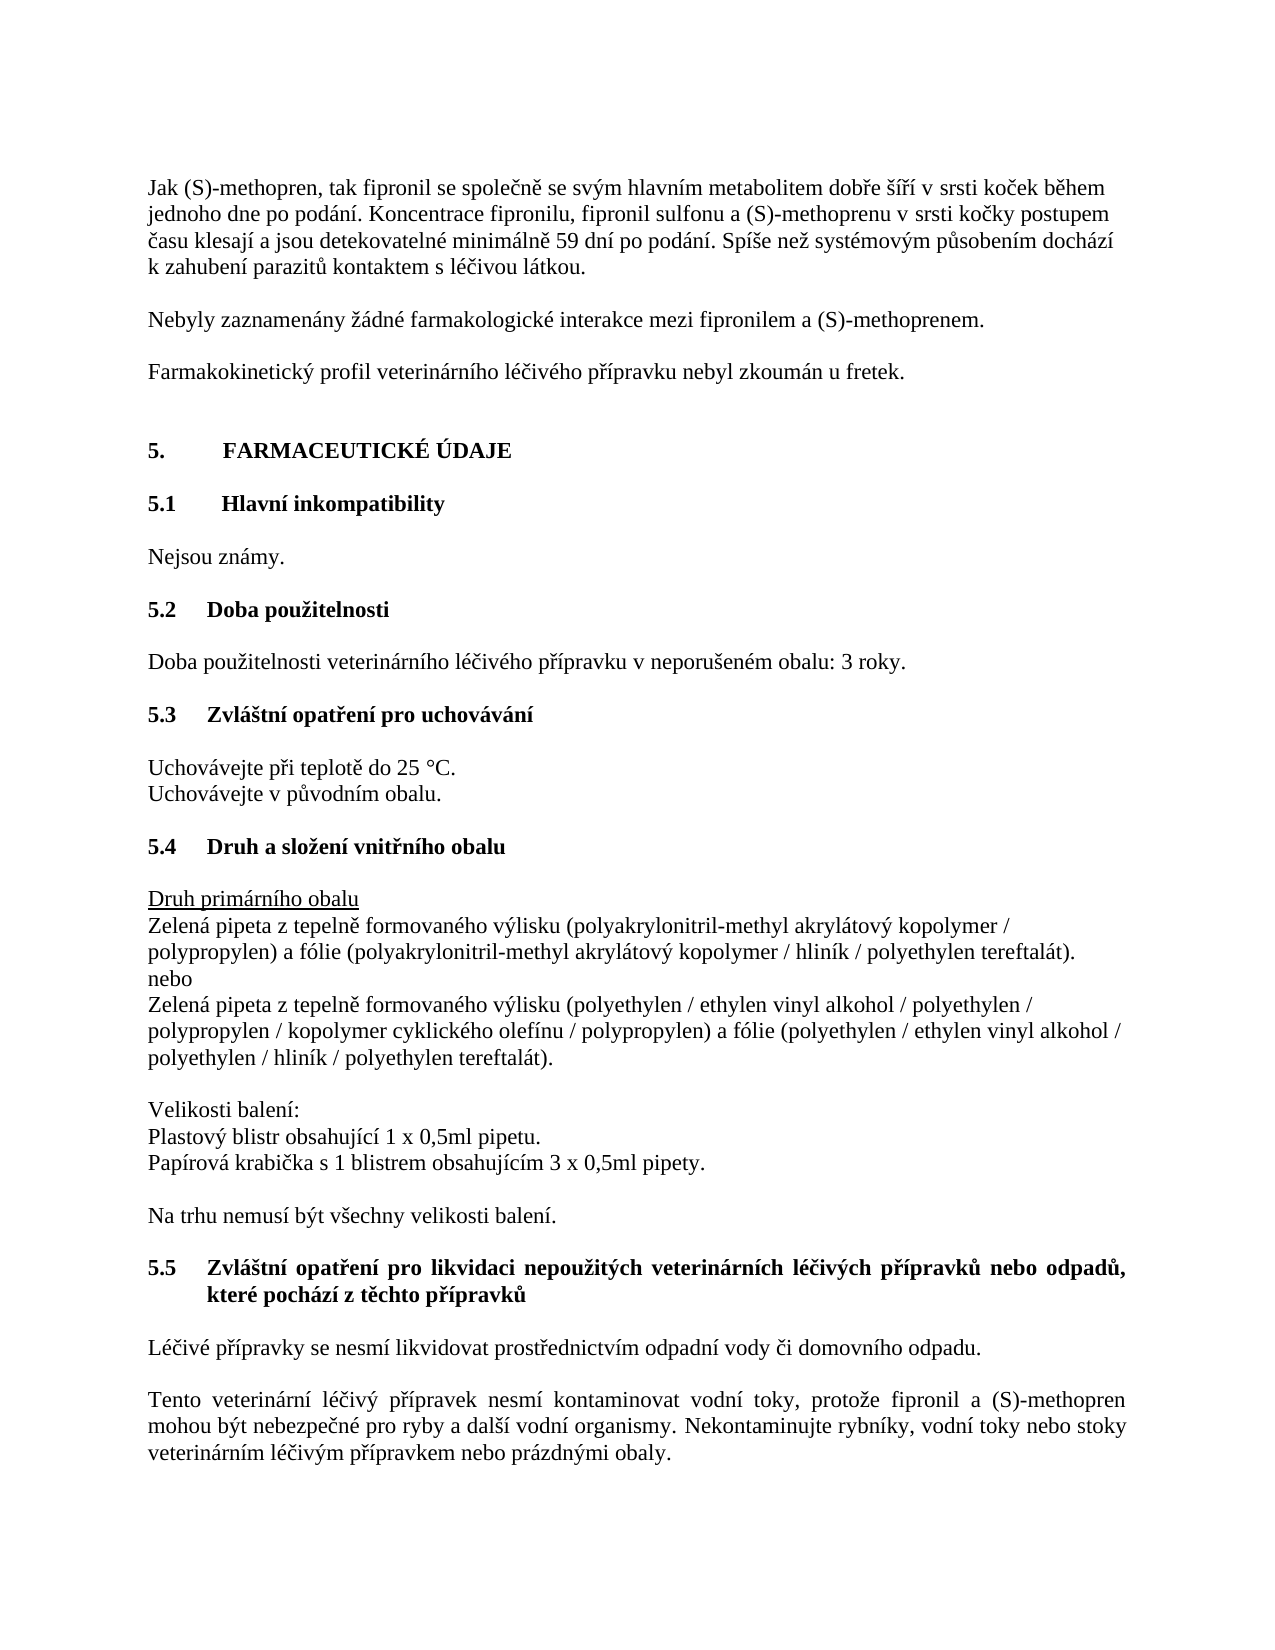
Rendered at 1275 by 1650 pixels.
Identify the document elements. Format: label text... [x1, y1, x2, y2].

text Zelená pipeta z tepelně formovaného výlisku (polyethylen / ethylen vinyl alkohol / polyethylen / polypropylen / kopolymer cyklického olefínu / polypropylen) a fólie (polyethylen / ethylen vinyl alkohol / polyethylen / hliník / polyethylen tereftalát). [148, 991, 1127, 1070]
text 5.1 Hlavní inkompatibility [148, 490, 1127, 517]
text 5.5 Zvláštní opatření pro likvidaci nepoužitých veterinárních léčivých přípravků nebo odpadů, které pochází z těchto přípravků [148, 1254, 1127, 1307]
text Tento veterinární léčivý přípravek nesmí kontaminovat vodní toky, protože fipronil a (S)-methopren mohou být nebezpečné pro ryby a další vodní organismy. Nekontaminujte rybníky, vodní toky nebo stoky veterinárním léčivým přípravkem nebo prázdnými obaly. [148, 1386, 1127, 1465]
text Nebyly zaznamenány žádné farmakologické interakce mezi fipronilem a (S)-methoprenem. [148, 306, 1127, 332]
text Farmakokinetický profil veterinárního léčivého přípravku nebyl zkoumán u fretek. [148, 358, 1127, 385]
text Papírová krabička s 1 blistrem obsahujícím 3 x 0,5ml pipety. [148, 1149, 1127, 1175]
text 5.2 Doba použitelnosti [148, 596, 1127, 622]
text nebo [148, 964, 1127, 991]
text 5.4 Druh a složení vnitřního obalu [148, 833, 1127, 859]
text Uchovávejte v původním obalu. [148, 780, 1127, 806]
text Plastový blistr obsahující 1 x 0,5ml pipetu. [148, 1123, 1127, 1149]
text Nejsou známy. [148, 543, 1127, 569]
text Zelená pipeta z tepelně formovaného výlisku (polyakrylonitril-methyl akrylátový kopolymer / polypropylen) a fólie (polyakrylonitril-methyl akrylátový kopolymer / hliník / polyethylen tereftalát). [148, 912, 1127, 964]
text Jak (S)-methopren, tak fipronil se společně se svým hlavním metabolitem dobře šíří v srsti koček během jednoho dne po podání. Koncentrace fipronilu, fipronil sulfonu a (S)-methoprenu v srsti kočky postupem času klesají a jsou detekovatelné minimálně 59 dní po podání. Spíše než systémovým působením dochází k zahubení parazitů kontaktem s léčivou látkou. [148, 174, 1127, 279]
text Uchovávejte při teplotě do 25 °C. [148, 754, 1127, 780]
text Druh primárního obalu [148, 886, 1127, 912]
text Velikosti balení: [148, 1096, 1127, 1123]
text Doba použitelnosti veterinárního léčivého přípravku v neporušeném obalu: 3 roky. [148, 648, 1127, 675]
text Léčivé přípravky se nesmí likvidovat prostřednictvím odpadní vody či domovního odpadu. [148, 1333, 1127, 1360]
text 5. FARMACEUTICKÉ ÚDAJE [148, 411, 1127, 464]
text Na trhu nemusí být všechny velikosti balení. [148, 1202, 1127, 1228]
text 5.3 Zvláštní opatření pro uchovávání [148, 701, 1127, 727]
